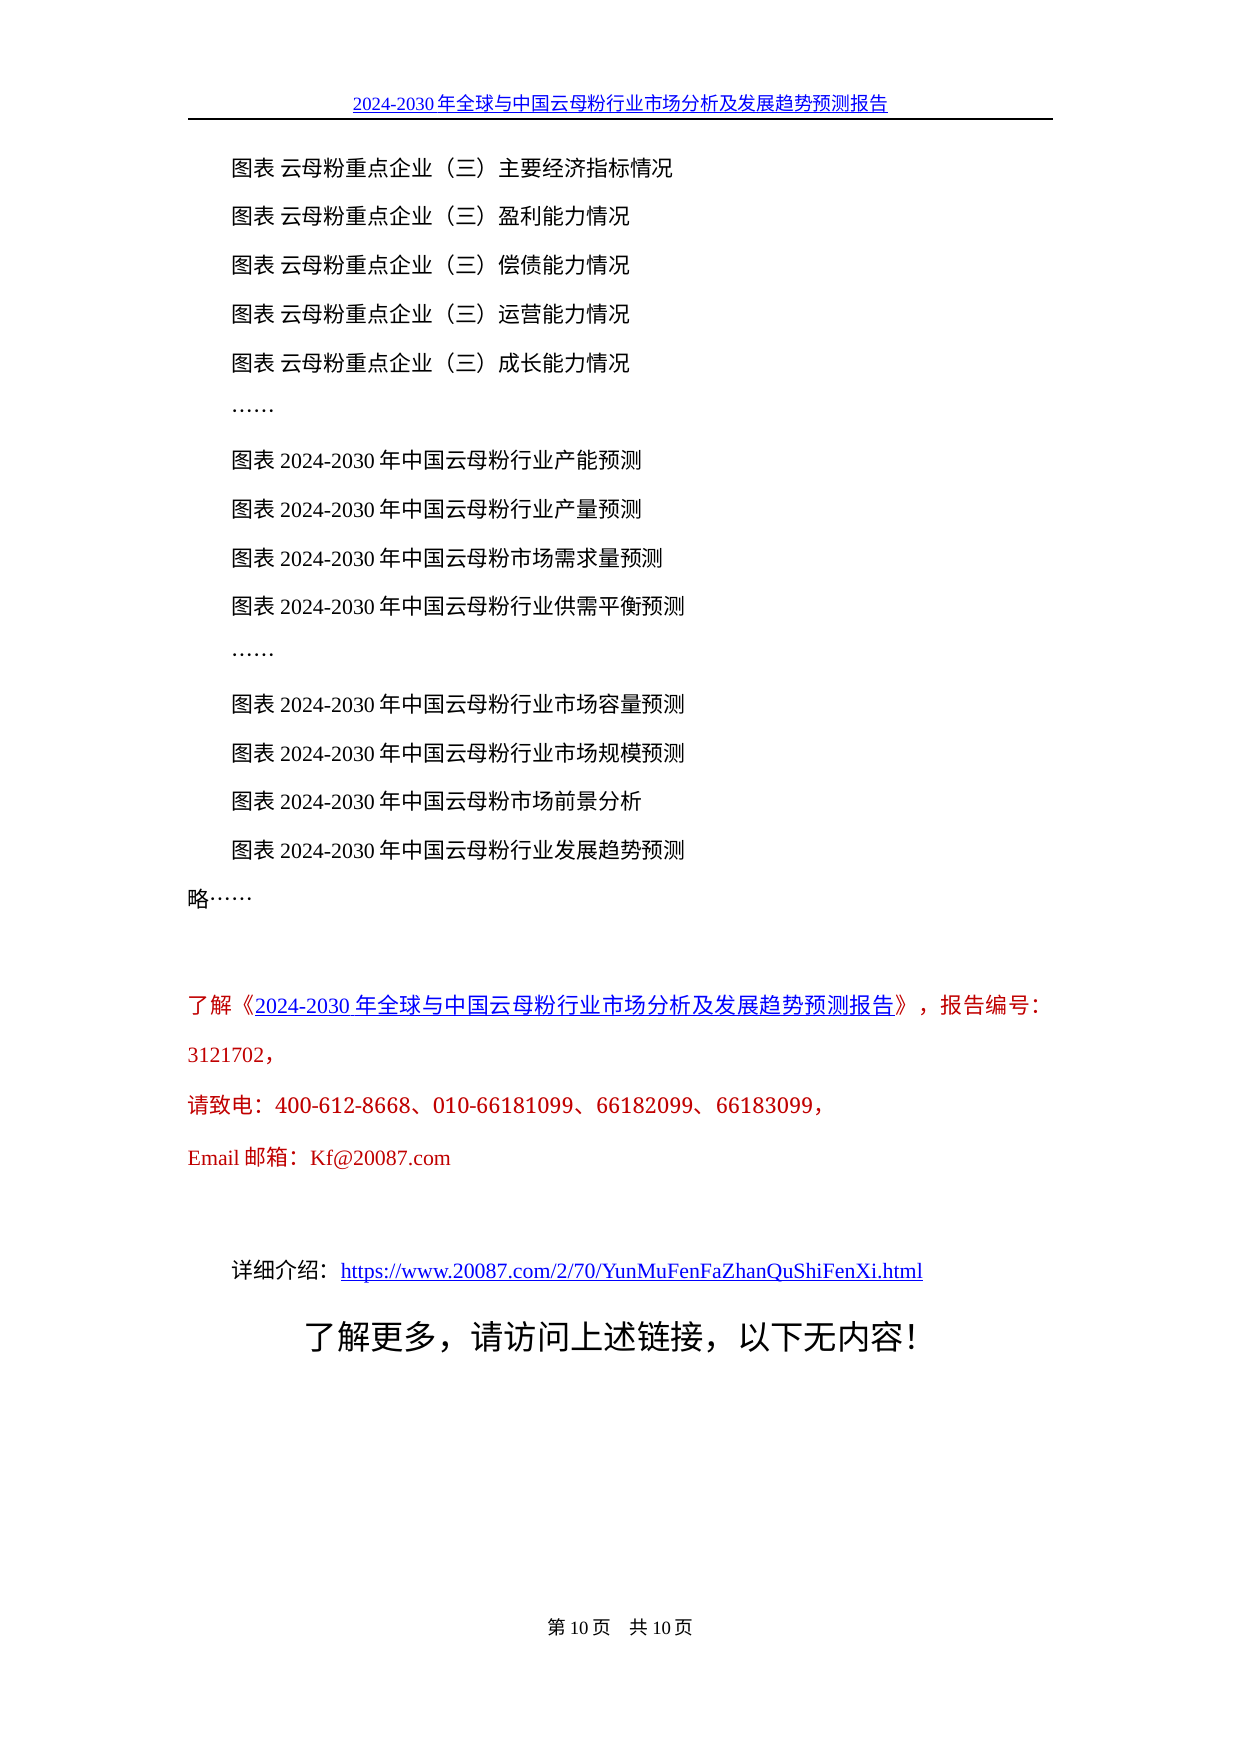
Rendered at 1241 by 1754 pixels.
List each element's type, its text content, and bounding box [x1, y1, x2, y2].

title 了解更多，请访问上述链接，以下无内容！ [187, 1303, 1053, 1368]
text 了解《2024-2030年全球与中国云母粉行业市场分析及发展趋势预测报告》，报告编号：3121702， [187, 988, 1053, 1069]
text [187, 150, 1053, 914]
text 详细介绍：https://www.20087.com/2/70/YunMuFenFaZhanQuShiFenXi.html [187, 1253, 1053, 1285]
text 请致电：400-612-8668、010-66181099、66182099、66183099， [187, 1088, 1053, 1121]
text Email邮箱：Kf@20087.com [187, 1140, 1053, 1172]
